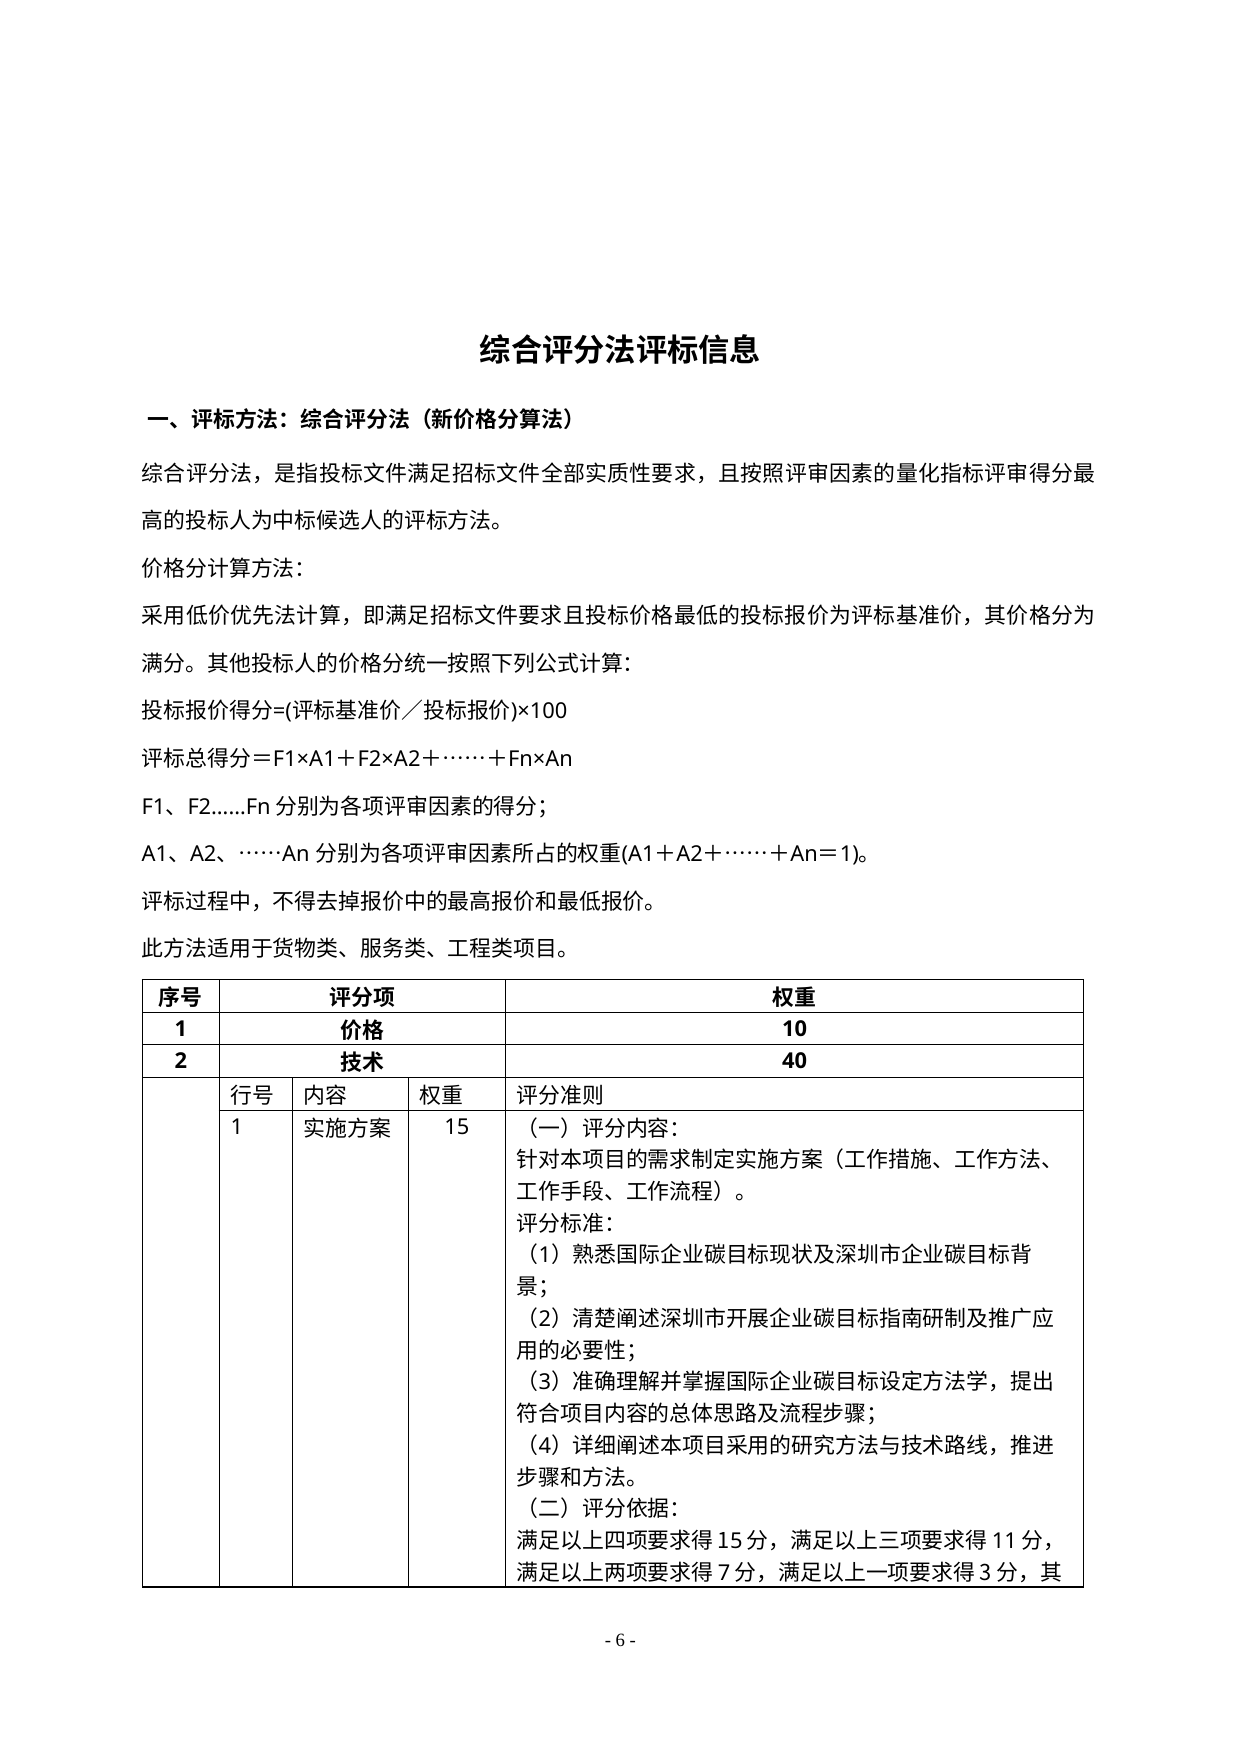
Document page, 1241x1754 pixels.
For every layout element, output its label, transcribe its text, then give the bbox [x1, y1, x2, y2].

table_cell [137, 451, 1103, 1592]
subtitle 综合评分法评标信息 [148, 325, 1092, 371]
table_header 一、评标方法：综合评分法（新价格分算法） [137, 398, 1103, 451]
